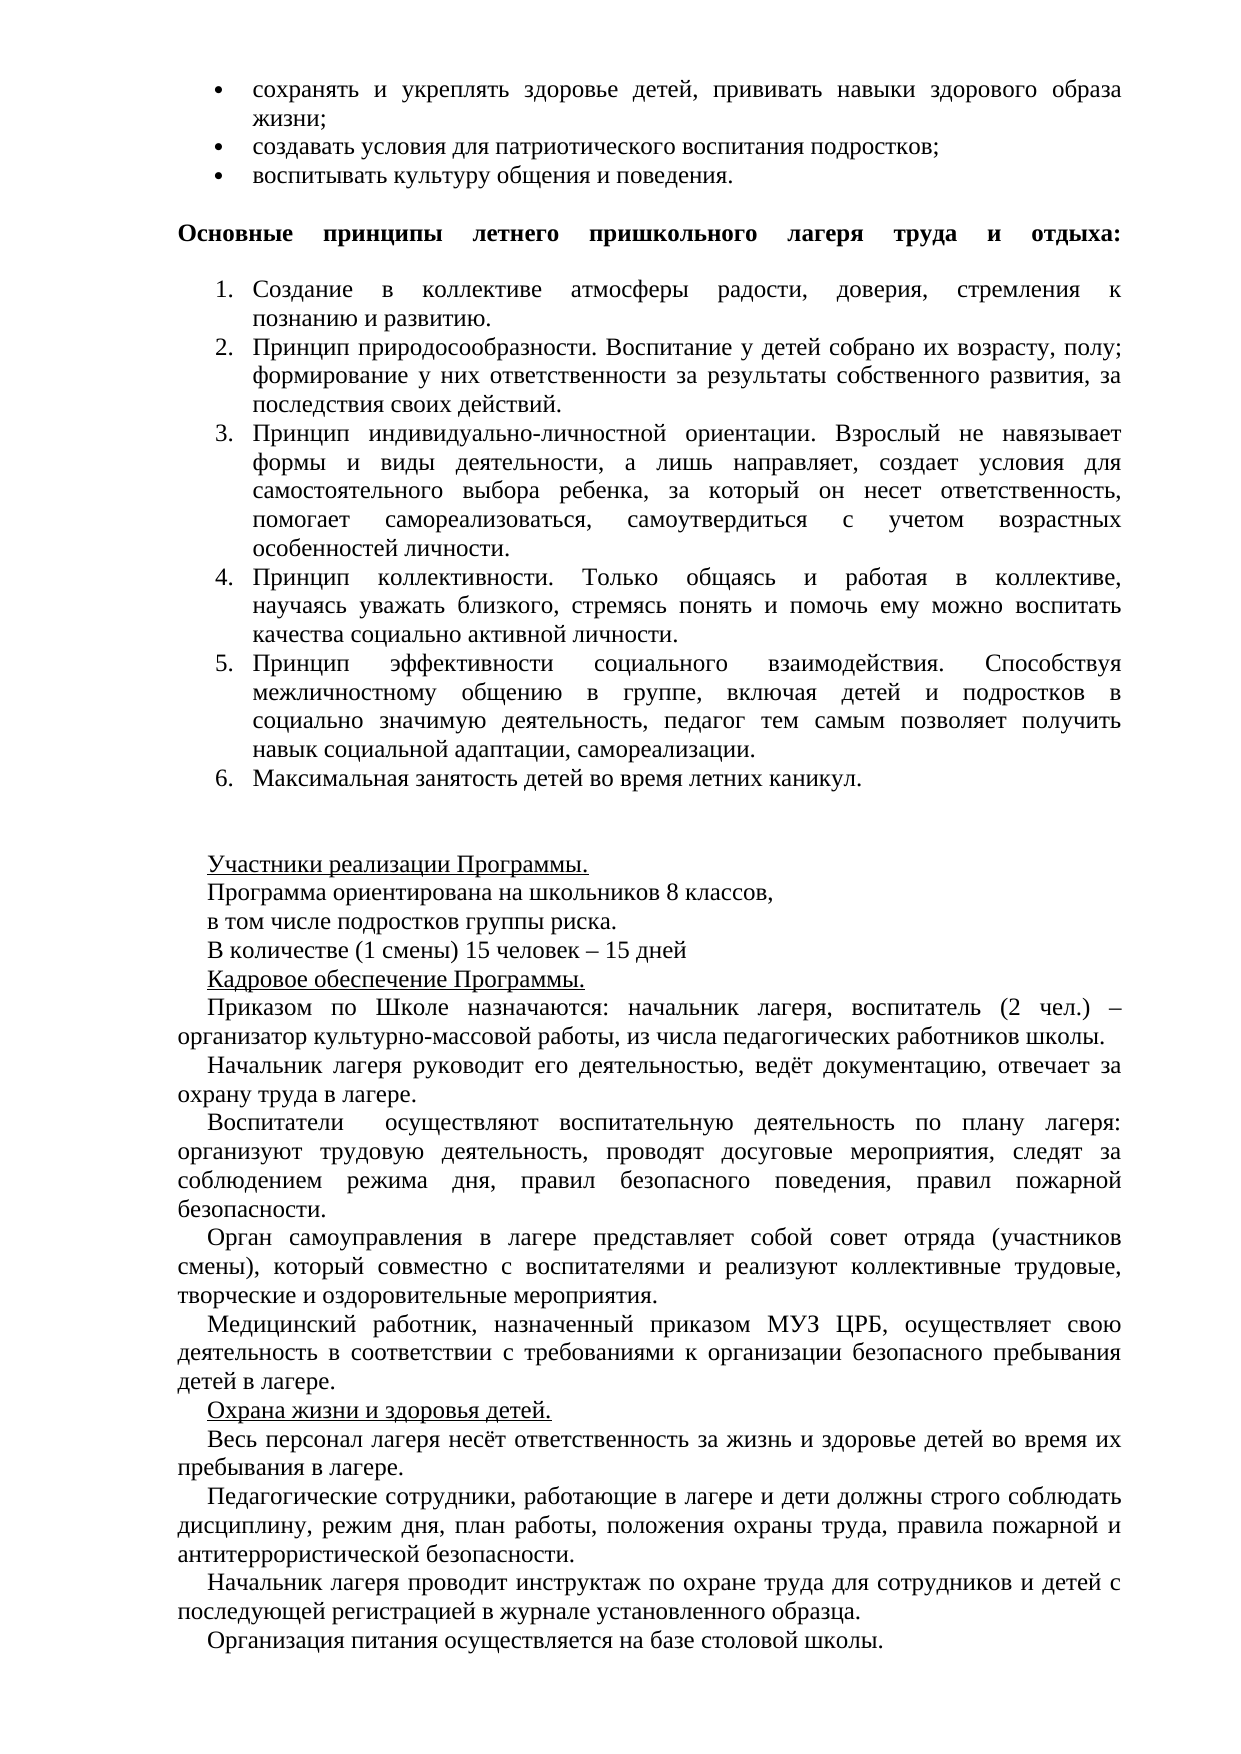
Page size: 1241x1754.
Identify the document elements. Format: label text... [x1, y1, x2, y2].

list Принцип индивидуально-личностной ориентации. Взрослый не навязывает формы и виды деятельности, а лишь направляет, создает условия для самостоятельного выбора ребенка, за который он несет ответственность, помогает самореализоваться, самоутвердиться с учетом возрастных особенностей личности. [215, 418, 1122, 562]
text В количестве (1 смены) 15 человек – 15 дней [177, 935, 1122, 964]
text в том числе подростков группы риска. [177, 906, 1122, 935]
list Принцип природосообразности. Воспитание у детей собрано их возрасту, полу; формирование у них ответственности за результаты собственного развития, за последствия своих действий. [215, 332, 1122, 418]
list Принцип коллективности. Только общаясь и работая в коллективе, научаясь уважать близкого, стремясь понять и помочь ему можно воспитать качества социально активной личности. [215, 562, 1122, 648]
text Начальник лагеря руководит его деятельностью, ведёт документацию, отвечает за охрану труда в лагере. [177, 1050, 1122, 1107]
text Орган самоуправления в лагере представляет собой совет отряда (участников смены), который совместно с воспитателями и реализуют коллективные трудовые, творческие и оздоровительные мероприятия. [177, 1222, 1122, 1309]
text Участники реализации Программы. [177, 849, 1122, 877]
text Организация питания осуществляется на базе столовой школы. [177, 1625, 1122, 1654]
text Программа ориентирована на школьников 8 классов, [177, 877, 1122, 906]
text Приказом по Школе назначаются: начальник лагеря, воспитатель (2 чел.) – организатор культурно-массовой работы, из числа педагогических работников школы. [177, 992, 1122, 1050]
text Основные принципы летнего пришкольного лагеря труда и отдыха: [177, 218, 1122, 274]
list Создание в коллективе атмосферы радости, доверия, стремления к познанию и развитию. [215, 274, 1122, 332]
list воспитывать культуру общения и поведения. [215, 160, 1122, 189]
text Педагогические сотрудники, работающие в лагере и дети должны строго соблюдать дисциплину, режим дня, план работы, положения охраны труда, правила пожарной и антитеррористической безопасности. [177, 1481, 1122, 1567]
text Кадровое обеспечение Программы. [177, 964, 1122, 992]
text Охрана жизни и здоровья детей. [177, 1395, 1122, 1424]
text Весь персонал лагеря несёт ответственность за жизнь и здоровье детей во время их пребывания в лагере. [177, 1424, 1122, 1481]
list Максимальная занятость детей во время летних каникул. [215, 763, 1122, 792]
text Начальник лагеря проводит инструктаж по охране труда для сотрудников и детей с последующей регистрацией в журнале установленного образца. [177, 1567, 1122, 1625]
list создавать условия для патриотического воспитания подростков; [215, 131, 1122, 160]
text Медицинский работник, назначенный приказом МУЗ ЦРБ, осуществляет свою деятельность в соответствии с требованиями к организации безопасного пребывания детей в лагере. [177, 1309, 1122, 1395]
list сохранять и укреплять здоровье детей, прививать навыки здорового образа жизни; [215, 74, 1122, 131]
text Воспитатели осуществляют воспитательную деятельность по плану лагеря: организуют трудовую деятельность, проводят досуговые мероприятия, следят за соблюдением режима дня, правил безопасного поведения, правил пожарной безопасности. [177, 1107, 1122, 1222]
list Принцип эффективности социального взаимодействия. Способствуя межличностному общению в группе, включая детей и подростков в социально значимую деятельность, педагог тем самым позволяет получить навык социальной адаптации, самореализации. [215, 648, 1122, 763]
